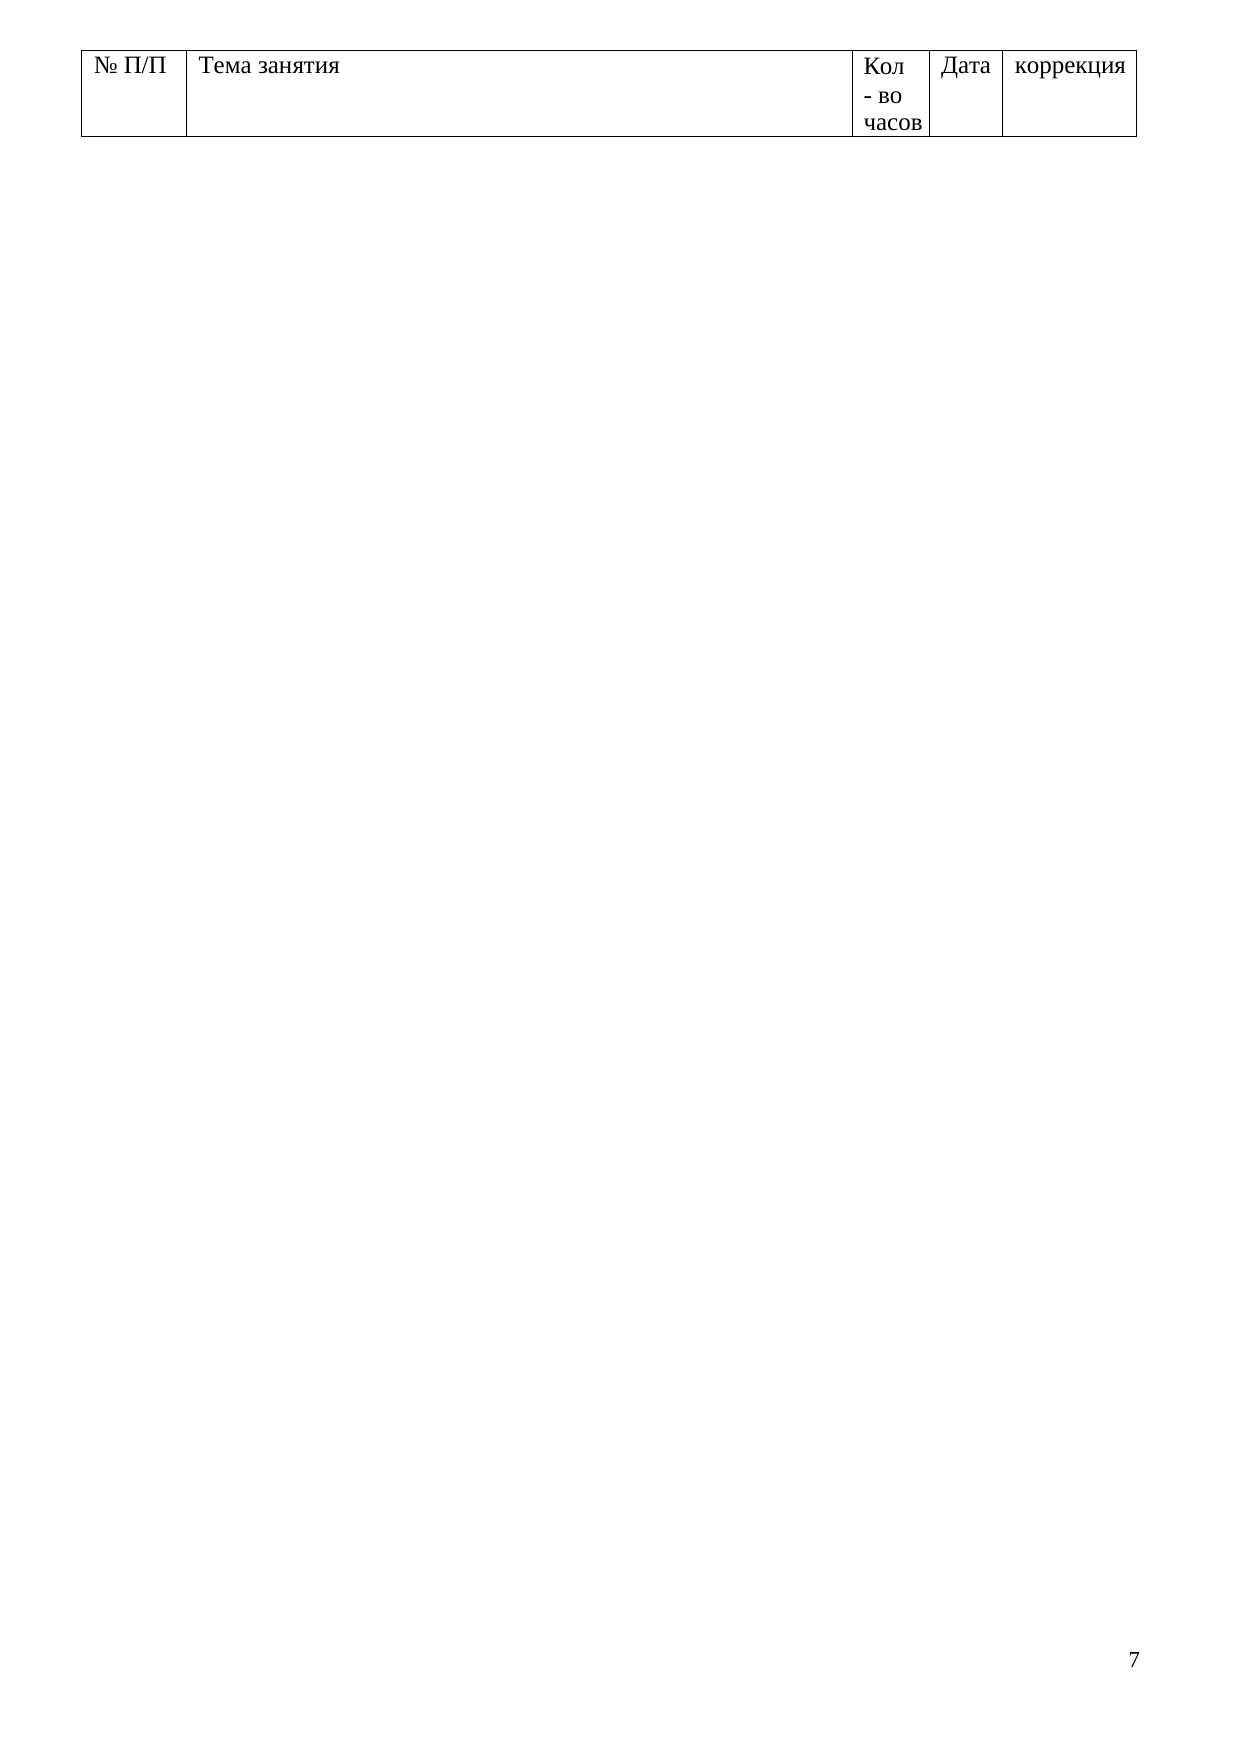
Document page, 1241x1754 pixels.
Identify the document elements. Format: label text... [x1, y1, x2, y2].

table_header Тема занятия [187, 51, 852, 136]
table_header Кол- во часов [853, 51, 929, 136]
table_header Дата [930, 51, 1002, 136]
table_header коррекция [1003, 51, 1136, 136]
table_header № П/П [82, 51, 186, 136]
